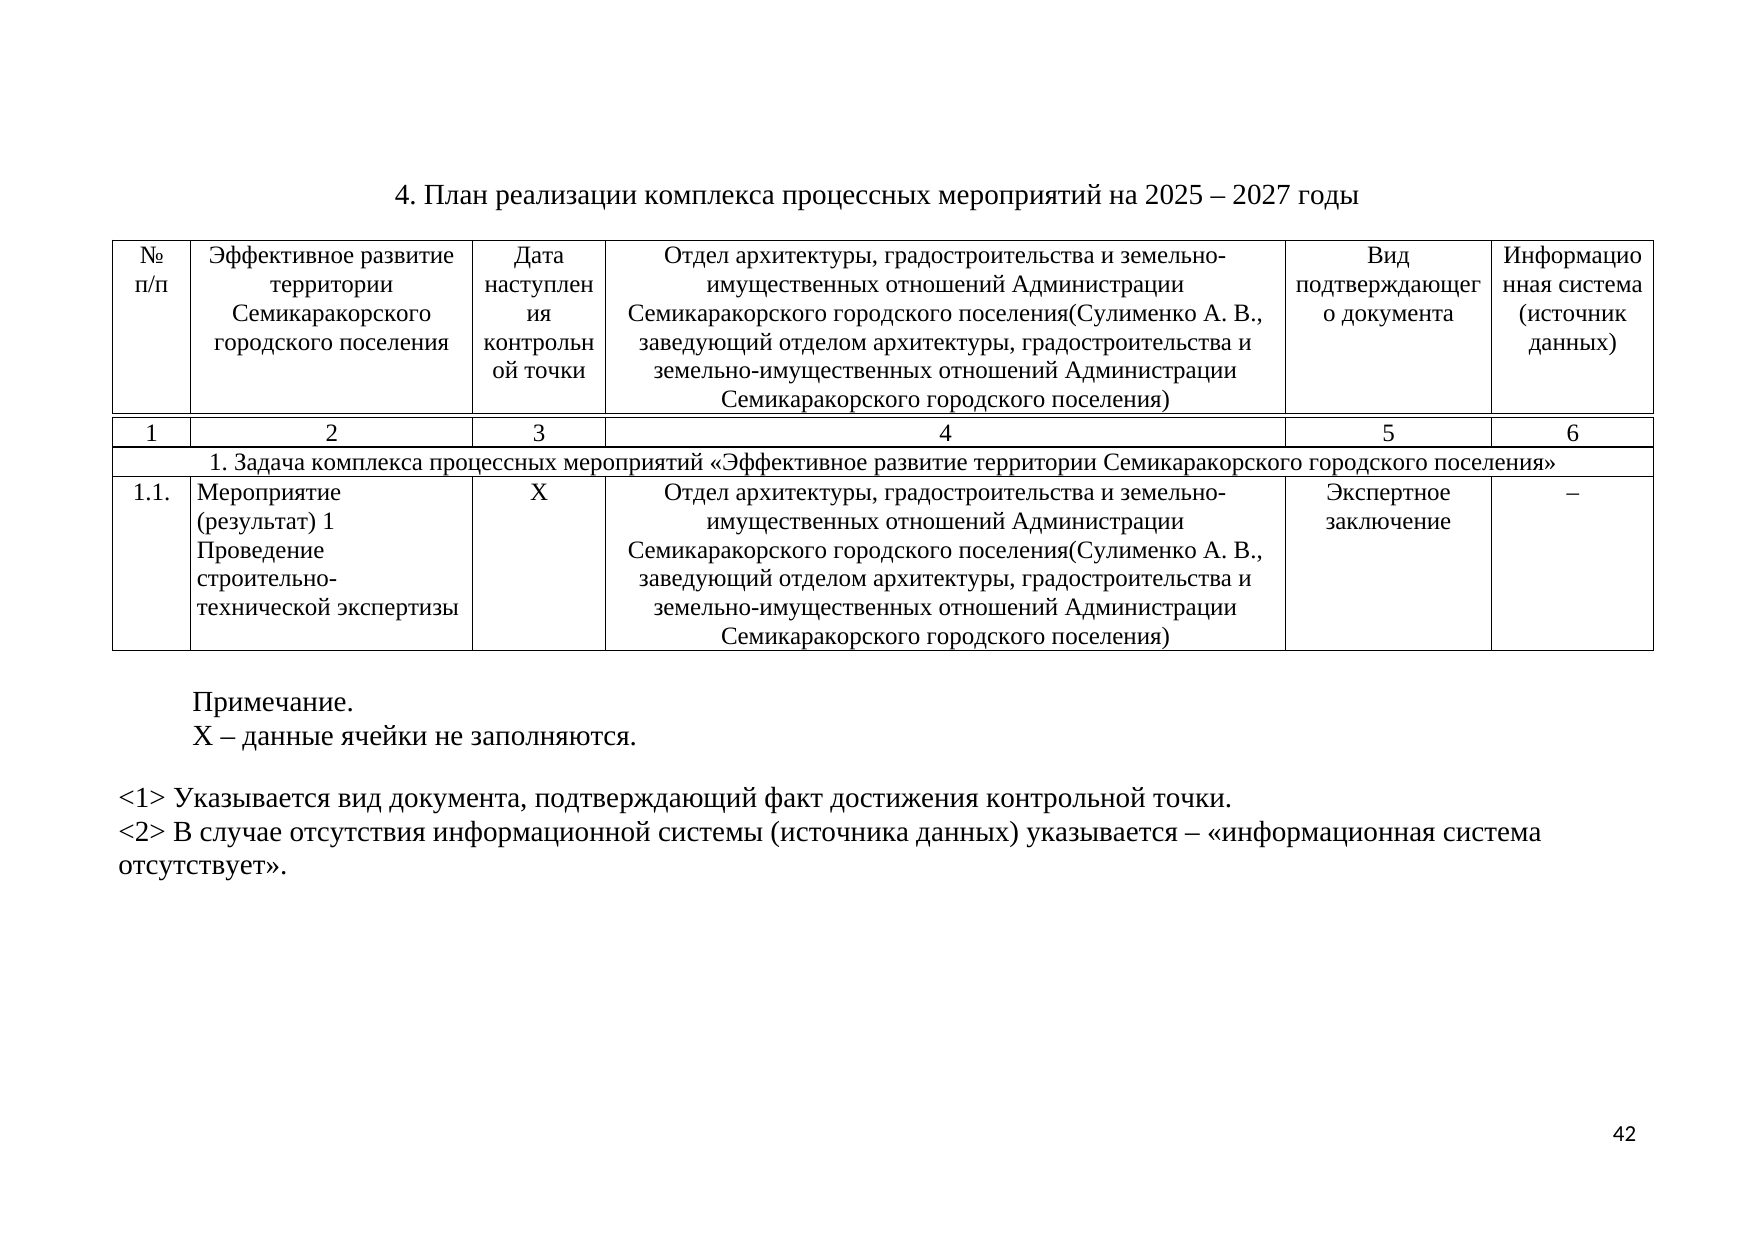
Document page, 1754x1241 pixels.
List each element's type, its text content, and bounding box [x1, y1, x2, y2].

table_cell 1. Задача комплекса процессных мероприятий «Эффективное развитие территории Семикаракорского городского поселения» [113, 448, 1653, 476]
table_cell Х [473, 477, 605, 650]
table_header Отдел архитектуры, градостроительства и земельно-имущественных отношений Администрации Семикаракорского городского поселения(Сулименко А. В., заведующий отделом архитектуры, градостроительства и земельно-имущественных отношений Администрации Семикаракорского городского поселения) [606, 241, 1285, 413]
text <2> В случае отсутствия информационной системы (источника данных) указывается – «информационная система отсутствует». [118, 814, 1636, 881]
table_cell 1.1. [113, 477, 190, 650]
text <1> Указывается вид документа, подтверждающий факт достижения контрольной точки. [118, 780, 1636, 814]
table_header 6 [1492, 418, 1653, 446]
table_header 2 [191, 418, 472, 446]
table_header Дата наступления контрольной точки [473, 241, 605, 413]
table_header 4 [606, 418, 1285, 446]
table_header Эффективное развитие территории Семикаракорского городского поселения [191, 241, 472, 413]
text Х – данные ячейки не заполняются. [118, 718, 1636, 751]
table_header Вид подтверждающего документа [1286, 241, 1491, 413]
subtitle 4. План реализации комплекса процессных мероприятий на 2025 – 2027 годы [118, 177, 1636, 211]
table_header 1 [113, 418, 190, 446]
table_header 3 [473, 418, 605, 446]
table_header 5 [1286, 418, 1491, 446]
table_cell – [1492, 477, 1653, 650]
table_cell Мероприятие (результат) 1 Проведение строительно-технической экспертизы [191, 477, 472, 650]
table_cell Экспертное заключение [1286, 477, 1491, 650]
table_cell Отдел архитектуры, градостроительства и земельно-имущественных отношений Администрации Семикаракорского городского поселения(Сулименко А. В., заведующий отделом архитектуры, градостроительства и земельно-имущественных отношений Администрации Семикаракорского городского поселения) [606, 477, 1285, 650]
table_header Информационная система (источник данных) [1492, 241, 1653, 413]
table_header № п/п [113, 241, 190, 413]
text Примечание. [118, 684, 1636, 718]
